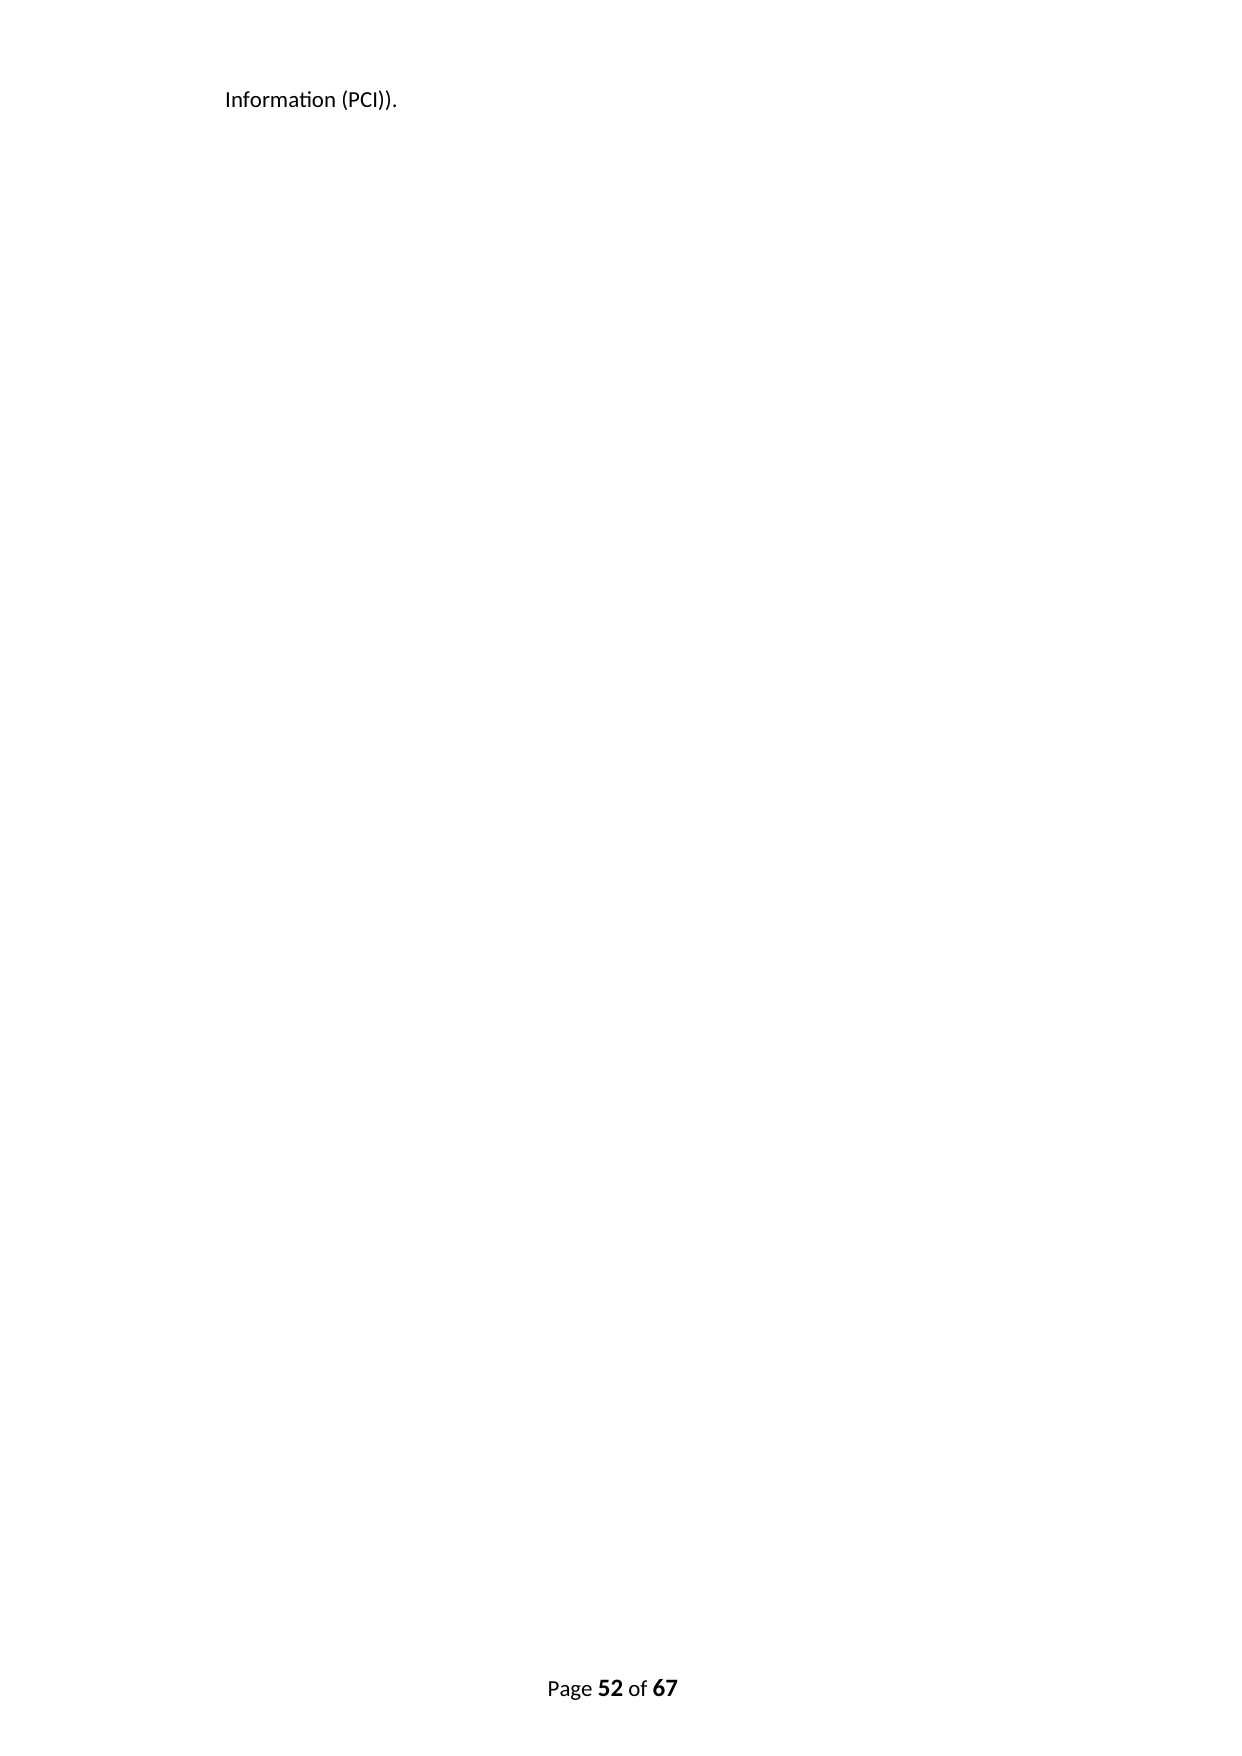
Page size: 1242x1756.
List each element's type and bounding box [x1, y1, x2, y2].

list [187, 87, 1038, 113]
